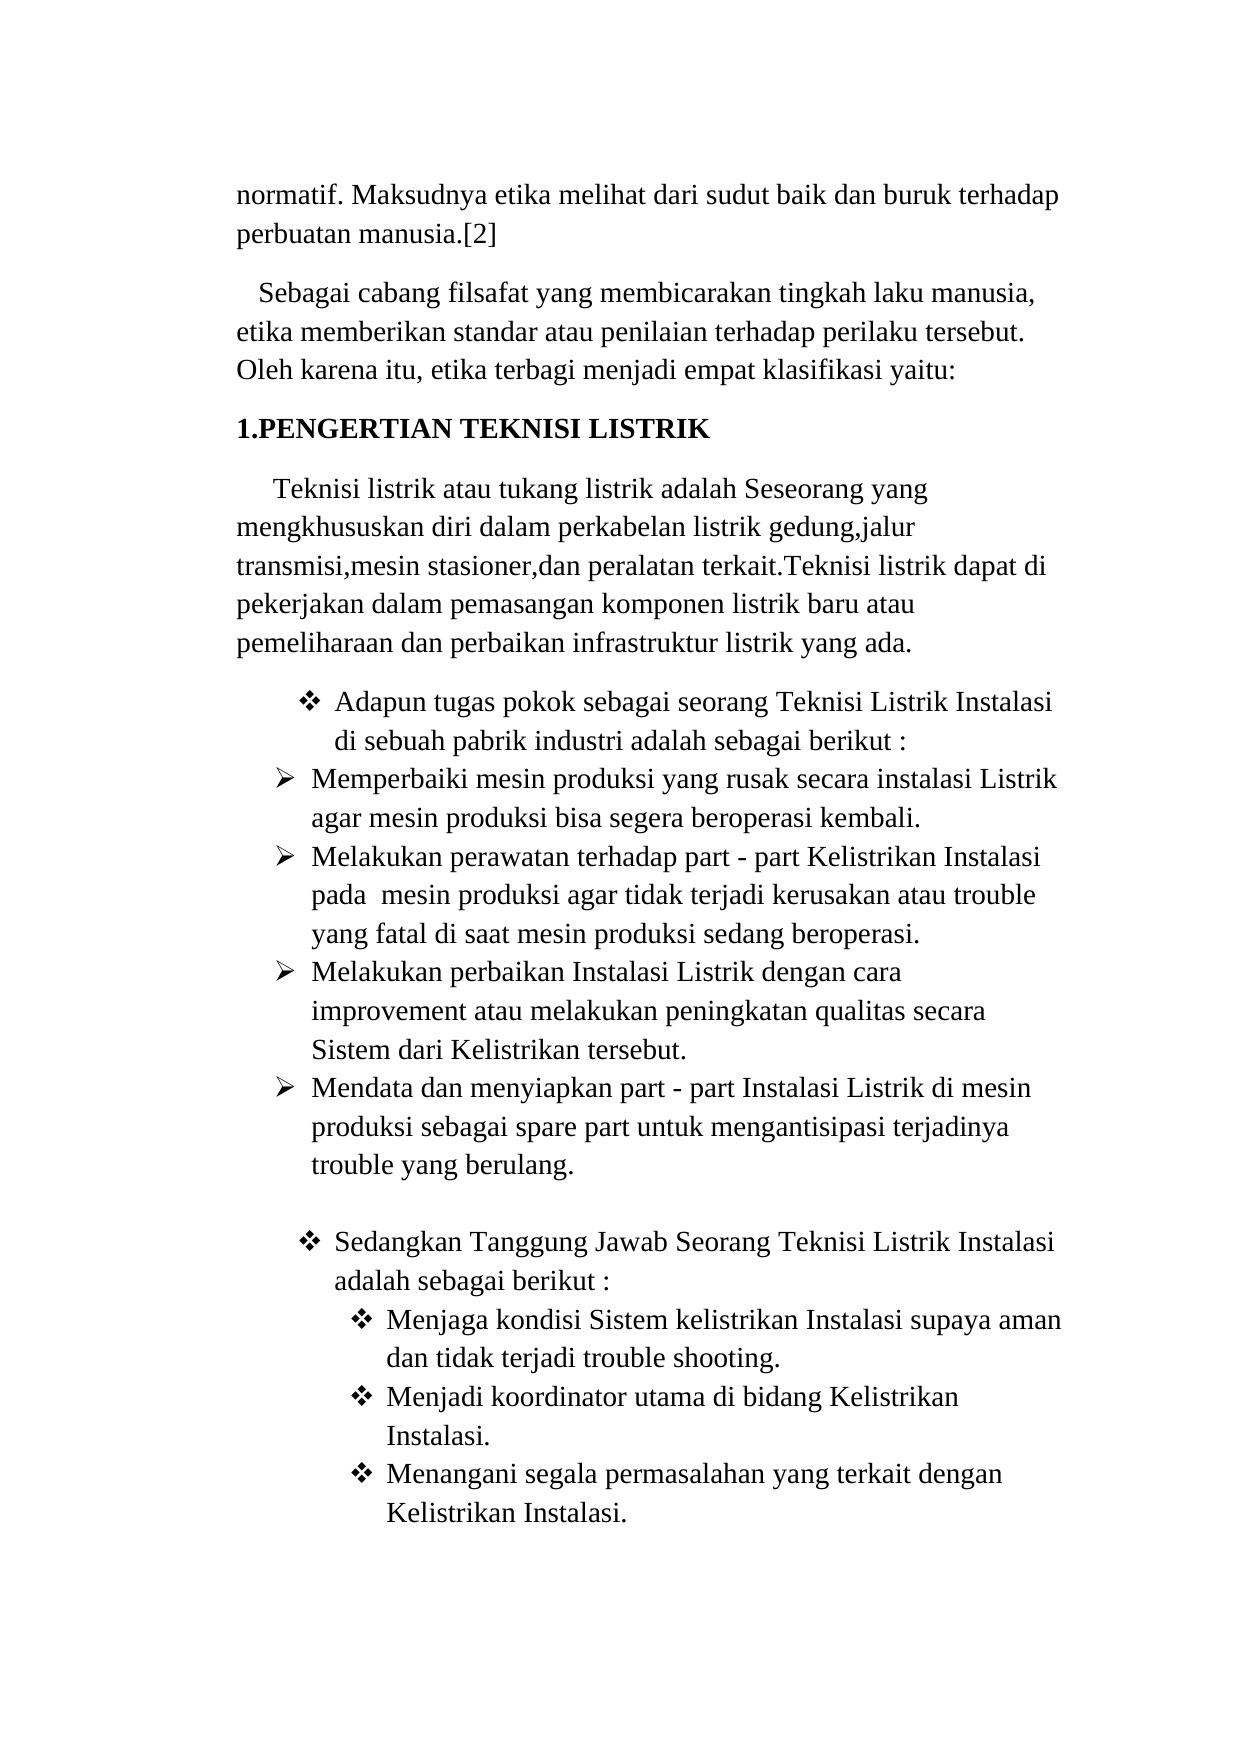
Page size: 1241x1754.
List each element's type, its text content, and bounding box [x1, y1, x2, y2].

list Menjadi koordinator utama di bidang Kelistrikan Instalasi. [349, 1379, 1063, 1451]
text 1.PENGERTIAN TEKNISI LISTRIK [236, 412, 1063, 445]
list Melakukan perbaikan Instalasi Listrik dengan cara improvement atau melakukan peningkatan qualitas secara Sistem dari Kelistrikan tersebut. [274, 954, 1063, 1065]
list Menjaga kondisi Sistem kelistrikan Instalasi supaya aman dan tidak terjadi trouble shooting. [349, 1302, 1063, 1374]
text Sebagai cabang filsafat yang membicarakan tingkah laku manusia, etika memberikan standar atau penilaian terhadap perilaku tersebut. Oleh karena itu, etika terbagi menjadi empat klasifikasi yaitu: [236, 275, 1063, 386]
list Melakukan perawatan terhadap part - part Kelistrikan Instalasi pada mesin produksi agar tidak terjadi kerusakan atau trouble yang fatal di saat mesin produksi sedang beroperasi. [274, 839, 1063, 949]
list Mendata dan menyiapkan part - part Instalasi Listrik di mesin produksi sebagai spare part untuk mengantisipasi terjadinya trouble yang berulang. [274, 1070, 1063, 1181]
list Memperbaiki mesin produksi yang rusak secara instalasi Listrik agar mesin produksi bisa segera beroperasi kembali. [274, 762, 1063, 834]
list Sedangkan Tanggung Jawab Seorang Teknisi Listrik Instalasi adalah sebagai berikut : [297, 1224, 1063, 1297]
list Menangani segala permasalahan yang terkait dengan Kelistrikan Instalasi. [349, 1456, 1063, 1528]
list Adapun tugas pokok sebagai seorang Teknisi Listrik Instalasi di sebuah pabrik industri adalah sebagai berikut : [297, 684, 1063, 757]
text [236, 177, 1063, 249]
text Teknisi listrik atau tukang listrik adalah Seseorang yang mengkhususkan diri dalam perkabelan listrik gedung,jalur transmisi,mesin stasioner,dan peralatan terkait.Teknisi listrik dapat di pekerjakan dalam pemasangan komponen listrik baru atau pemeliharaan dan perbaikan infrastruktur listrik yang ada. [236, 471, 1063, 659]
